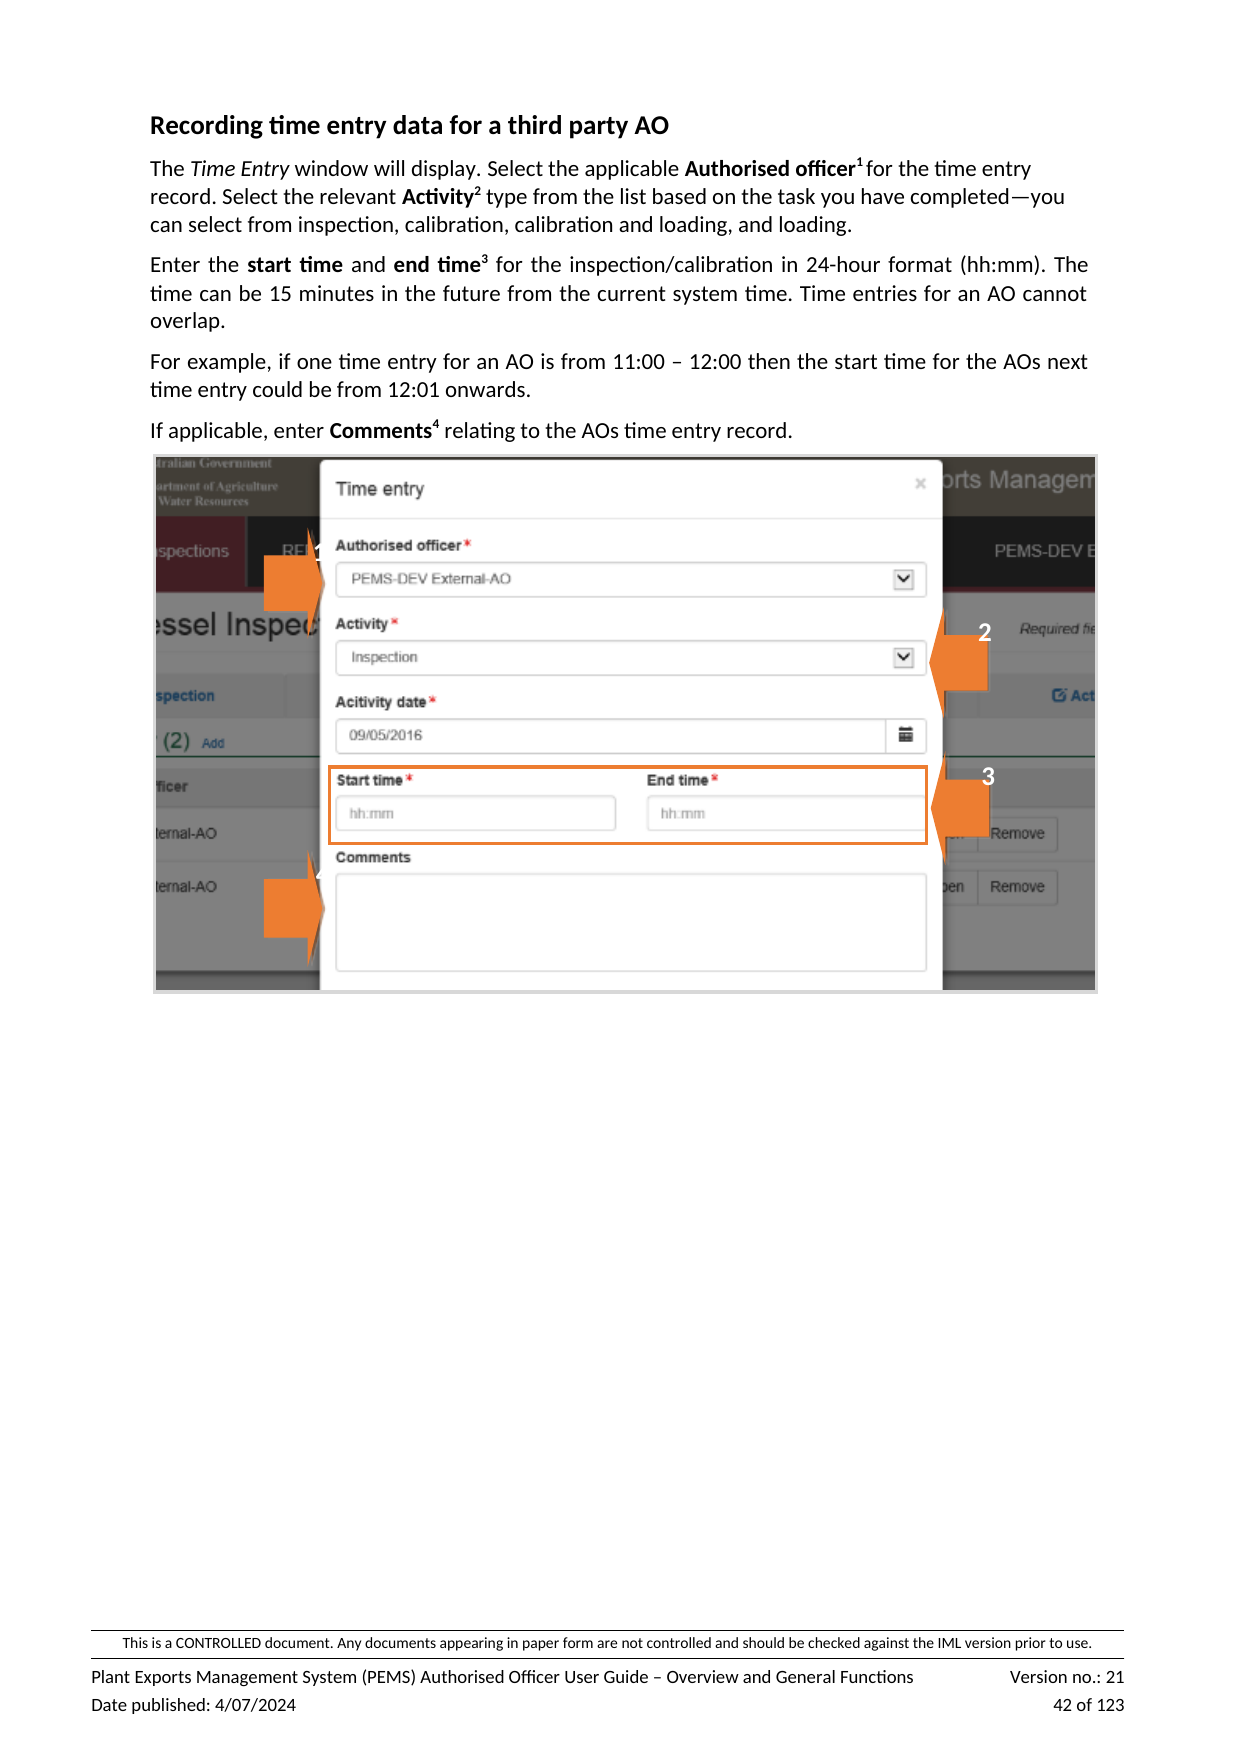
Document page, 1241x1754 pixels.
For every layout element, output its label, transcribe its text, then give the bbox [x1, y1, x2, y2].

text The Time Entry window will display. Select the applicable Authorised officer1 for the time entry record. Select the relevant Activity2 type from the list based on the task you have completed—you can select from inspection, calibration, calibration and loading, and loading. [150, 154, 1090, 238]
text If applicable, enter Comments4 relating to the AOs time entry record. [150, 416, 1090, 444]
picture [156, 457, 1095, 990]
text Enter the start time and end time3 for the inspection/calibration in 24-hour format (hh:mm). The time can be 15 minutes in the future from the current system time. Time entries for an AO cannot overlap. [150, 251, 1090, 335]
text For example, if one time entry for an AO is from 11:00 – 12:00 then the start time for the AOs next time entry could be from 12:01 onwards. [150, 347, 1090, 403]
subtitle Recording time entry data for a third party AO [150, 108, 1090, 142]
